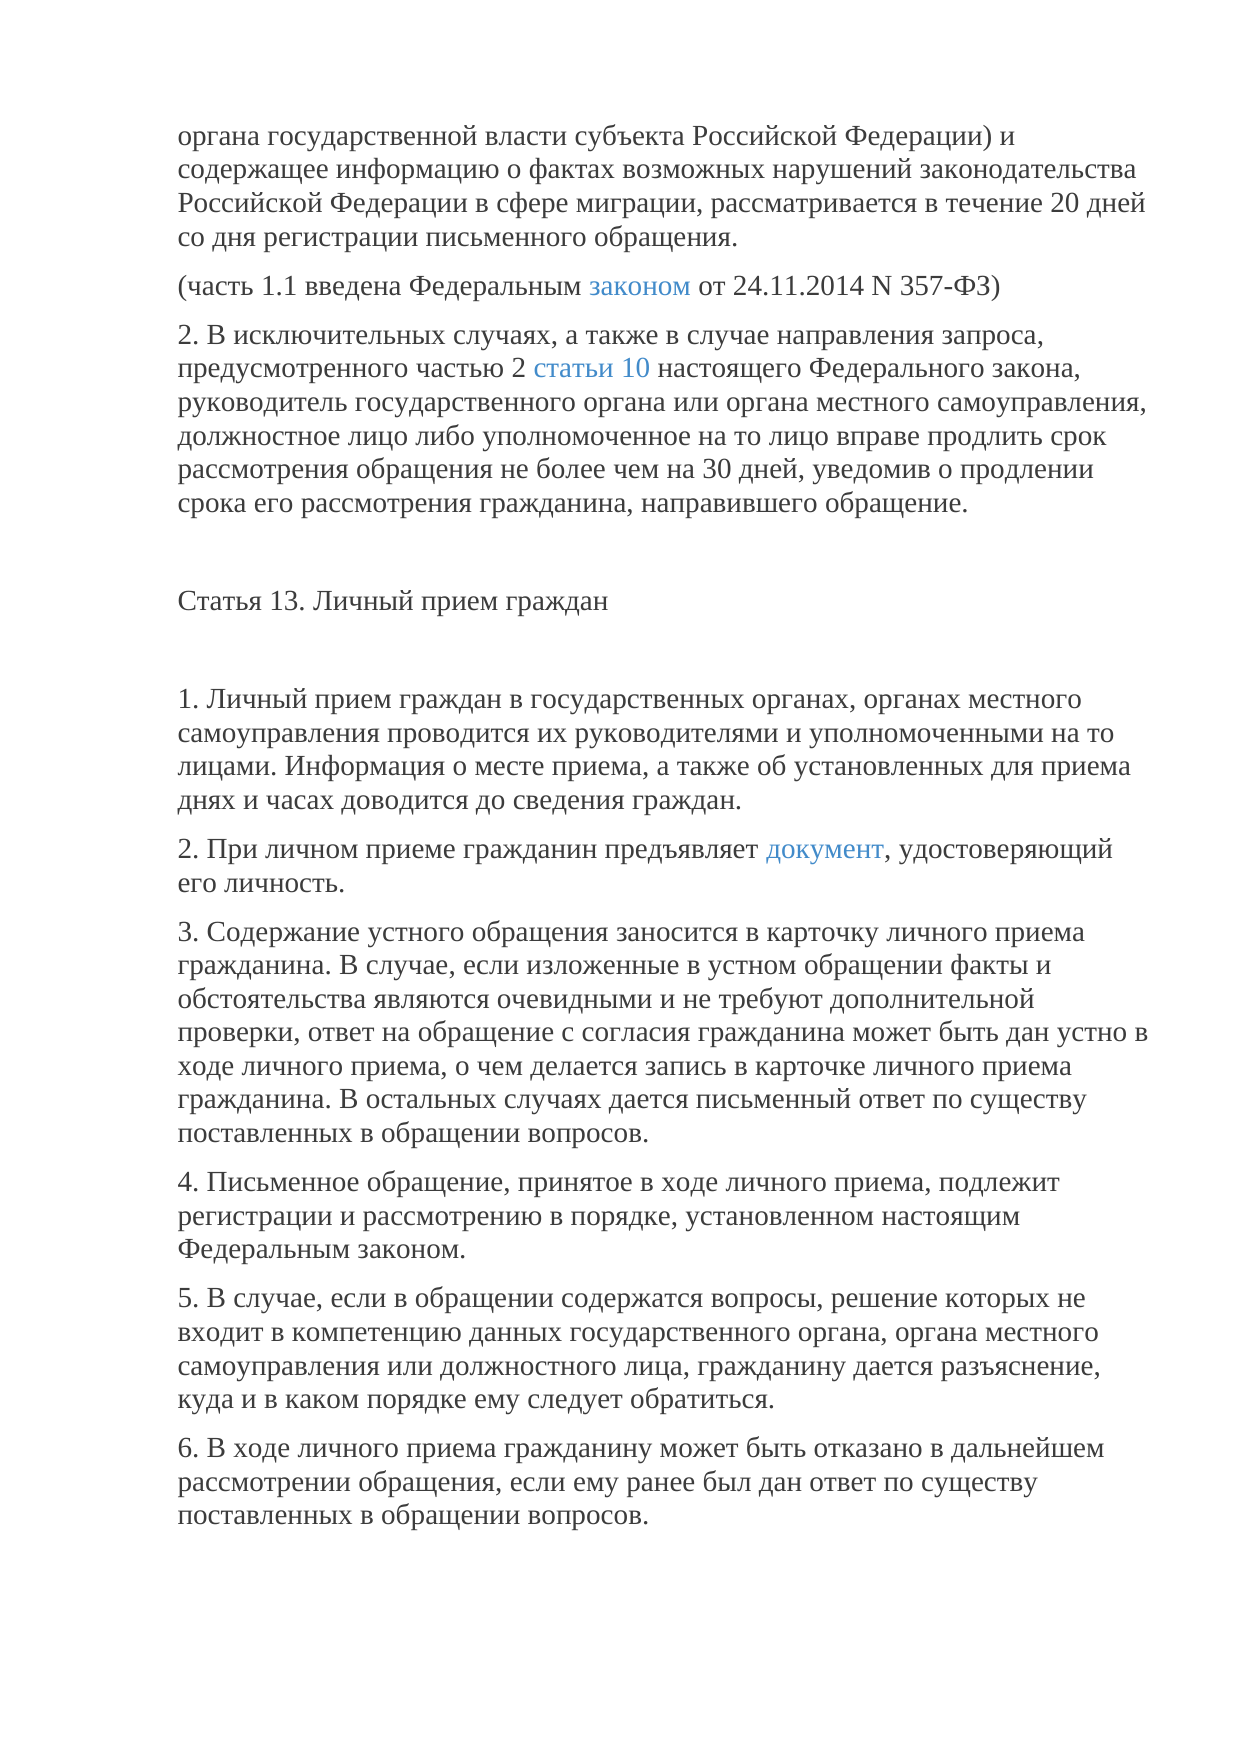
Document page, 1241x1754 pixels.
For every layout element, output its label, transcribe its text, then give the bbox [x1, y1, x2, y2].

text 4. Письменное обращение, принятое в ходе личного приема, подлежит регистрации и рассмотрению в порядке, установленном настоящим Федеральным законом. [177, 1164, 1152, 1265]
text 1. Личный прием граждан в государственных органах, органах местного самоуправления проводится их руководителями и уполномоченными на то лицами. Информация о месте приема, а также об установленных для приема днях и часах доводится до сведения граждан. [177, 681, 1152, 816]
text 3. Содержание устного обращения заносится в карточку личного приема гражданина. В случае, если изложенные в устном обращении факты и обстоятельства являются очевидными и не требуют дополнительной проверки, ответ на обращение с согласия гражданина может быть дан устно в ходе личного приема, о чем делается запись в карточке личного приема гражданина. В остальных случаях дается письменный ответ по существу поставленных в обращении вопросов. [177, 914, 1152, 1149]
text 5. В случае, если в обращении содержатся вопросы, решение которых не входит в компетенцию данных государственного органа, органа местного самоуправления или должностного лица, гражданину дается разъяснение, куда и в каком порядке ему следует обратиться. [177, 1281, 1152, 1415]
text Статья 13. Личный прием граждан [177, 583, 1152, 617]
text 2. В исключительных случаях, а также в случае направления запроса, предусмотренного частью 2 статьи 10 настоящего Федерального закона, руководитель государственного органа или органа местного самоуправления, должностное лицо либо уполномоченное на то лицо вправе продлить срок рассмотрения обращения не более чем на 30 дней, уведомив о продлении срока его рассмотрения гражданина, направившего обращение. [177, 317, 1152, 518]
text 6. В ходе личного приема гражданину может быть отказано в дальнейшем рассмотрении обращения, если ему ранее был дан ответ по существу поставленных в обращении вопросов. [177, 1430, 1152, 1531]
text (часть 1.1 введена Федеральным законом от 24.11.2014 N 357-ФЗ) [177, 268, 1152, 301]
text 2. При личном приеме гражданин предъявляет документ, удостоверяющий его личность. [177, 831, 1152, 898]
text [177, 118, 1152, 252]
